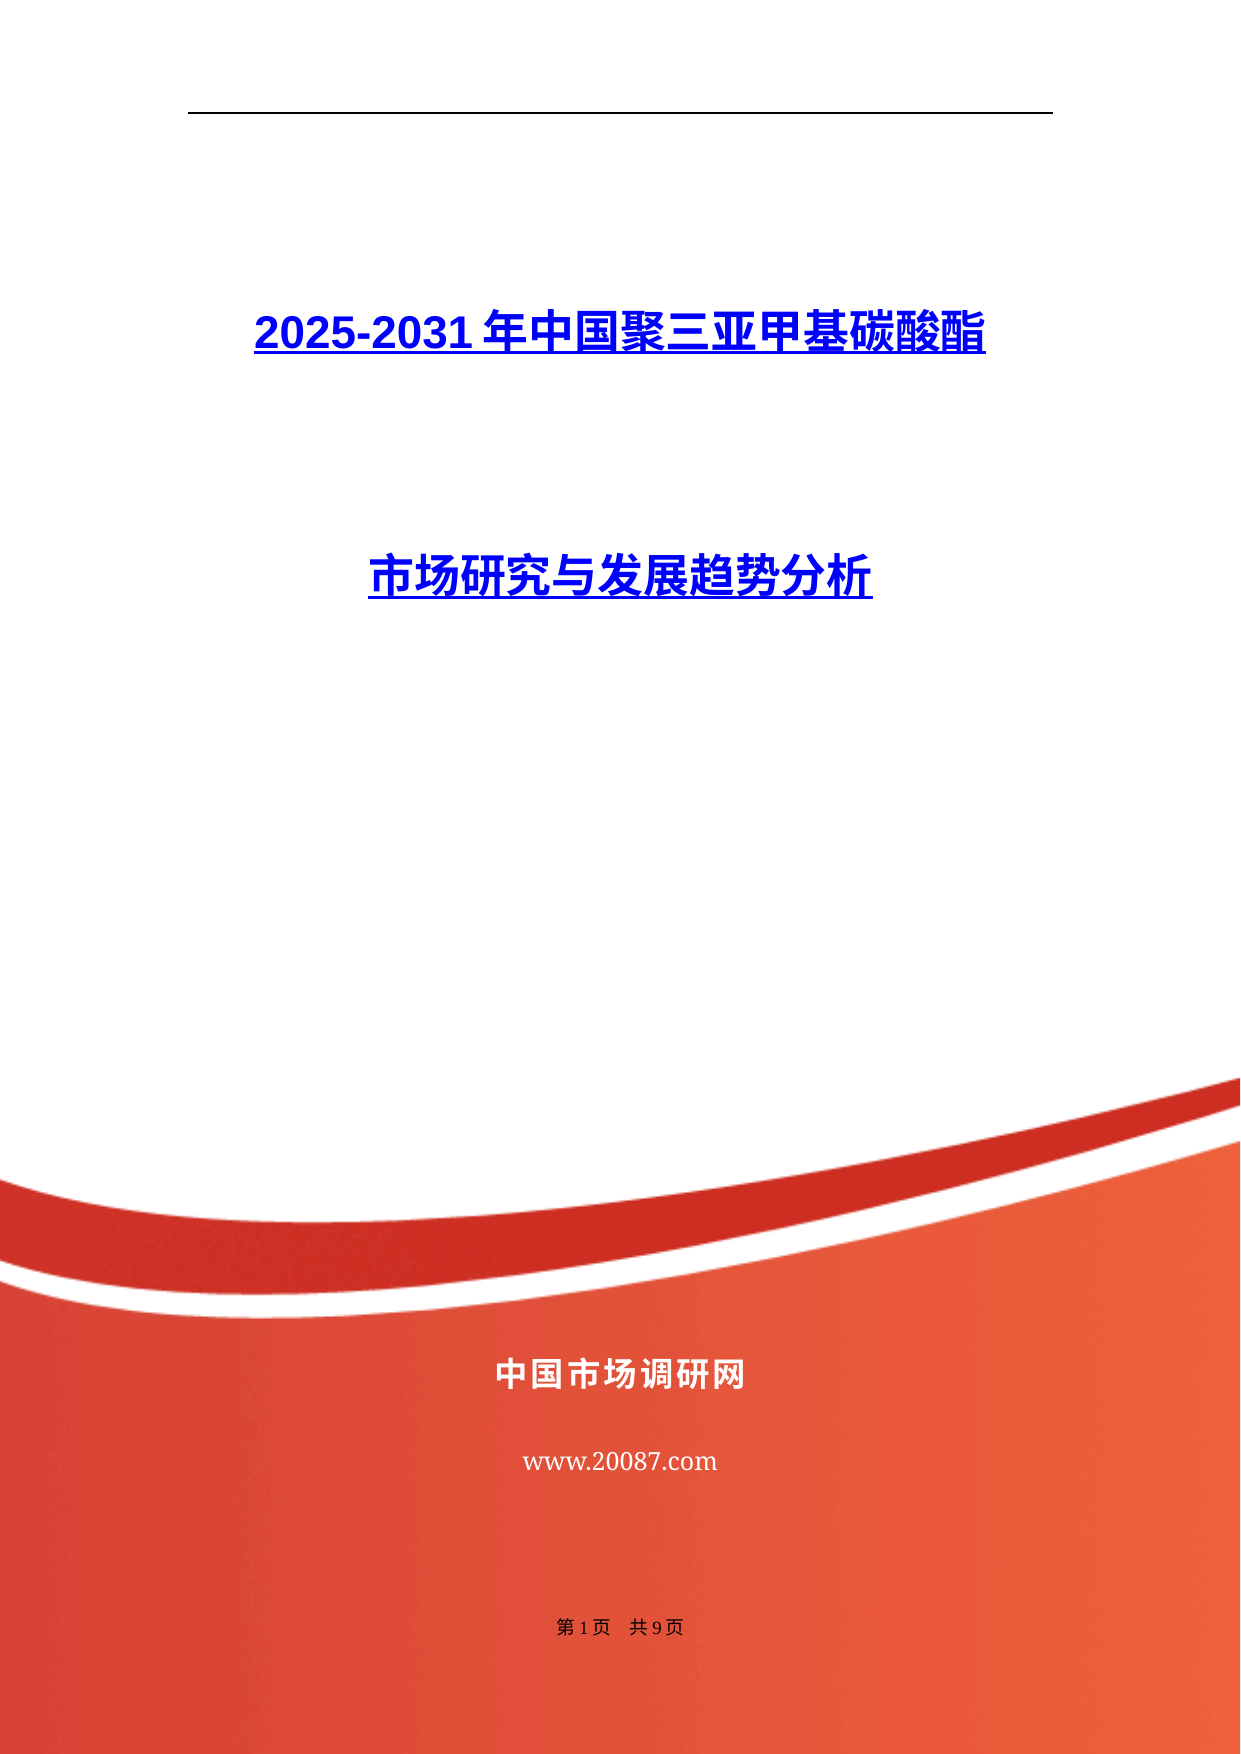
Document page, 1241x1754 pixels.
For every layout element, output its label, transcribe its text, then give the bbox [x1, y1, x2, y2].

text www.20087.com [187, 1428, 1053, 1493]
table_header 2025-2031年中国聚三亚甲基碳酸酯市场研究与发展趋势分析 [188, 207, 1053, 773]
subtitle 中国市场调研网 [187, 1339, 1053, 1404]
picture [0, 1006, 1241, 1754]
